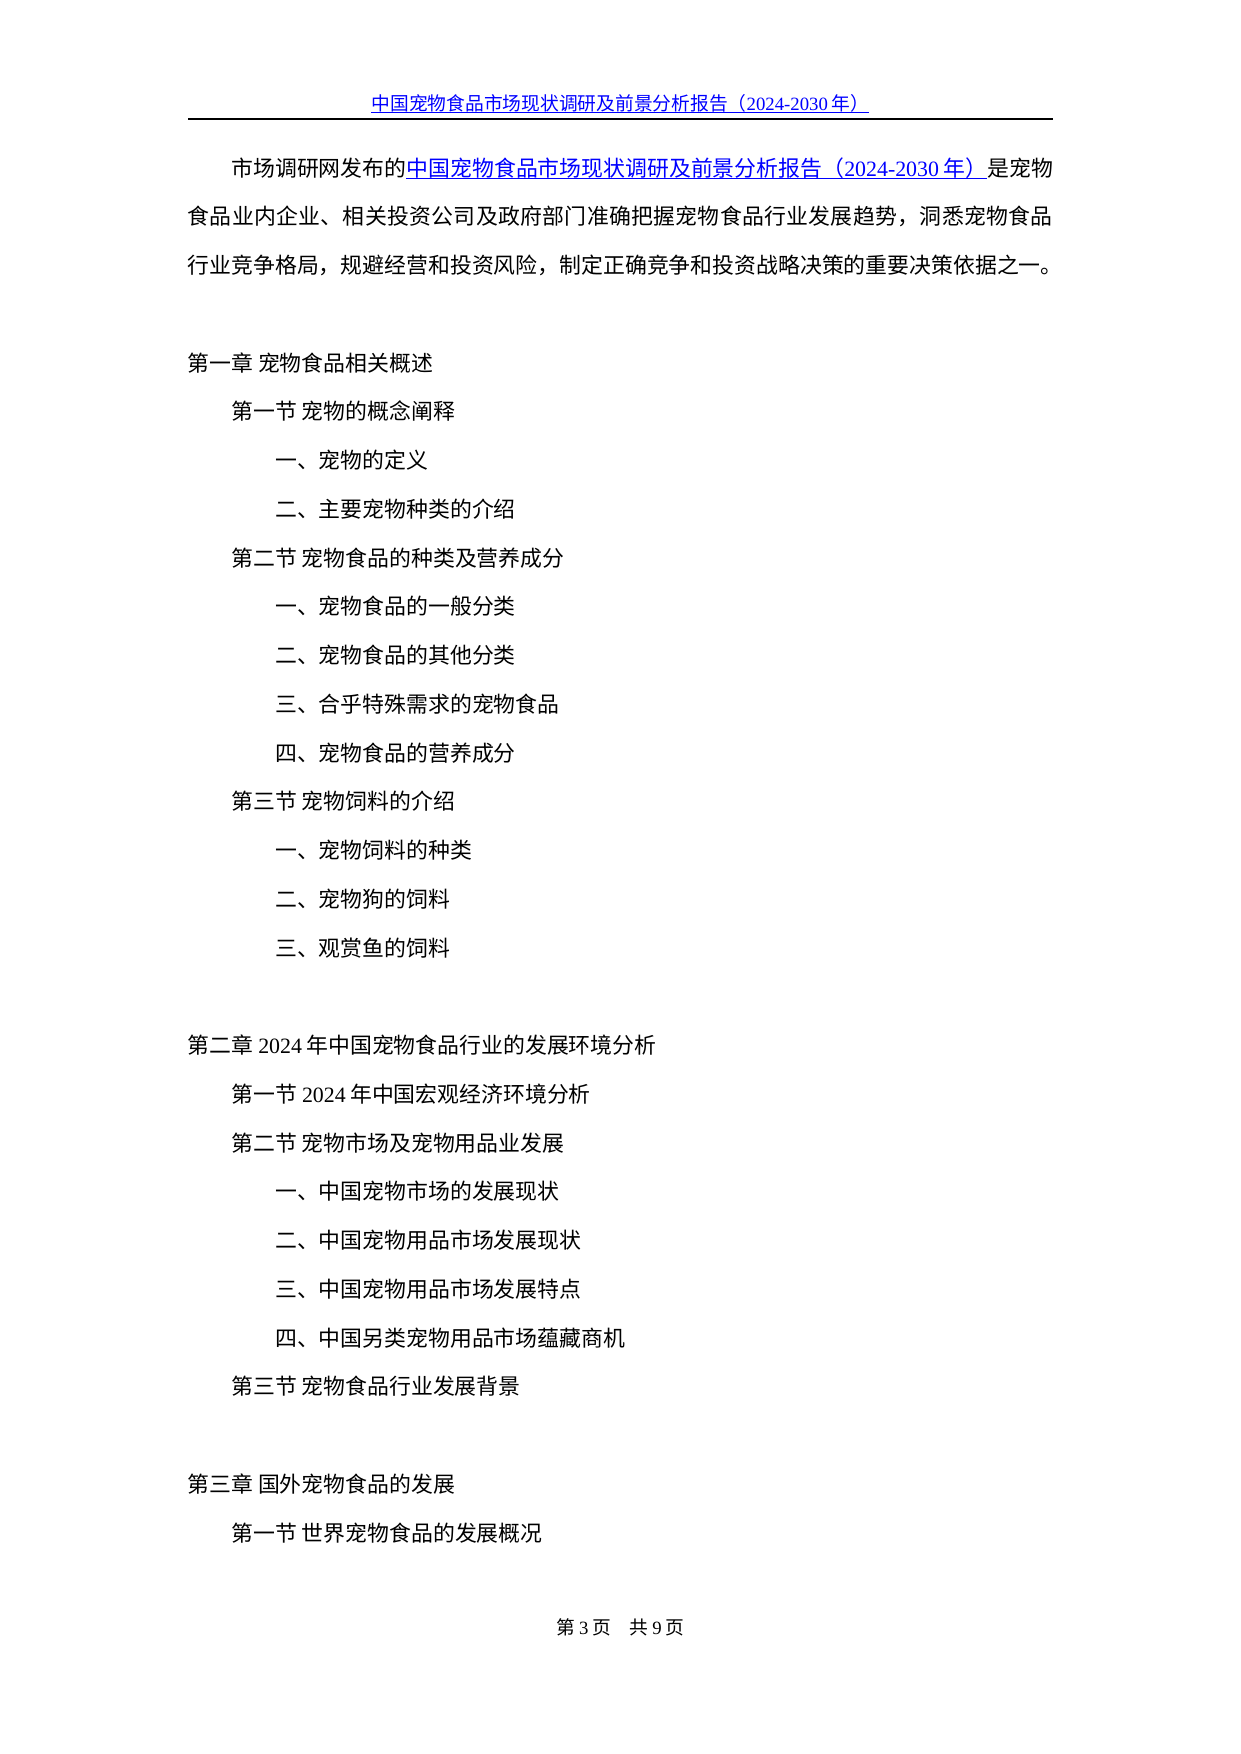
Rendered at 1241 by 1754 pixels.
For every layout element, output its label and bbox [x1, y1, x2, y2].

text [187, 150, 1053, 1548]
